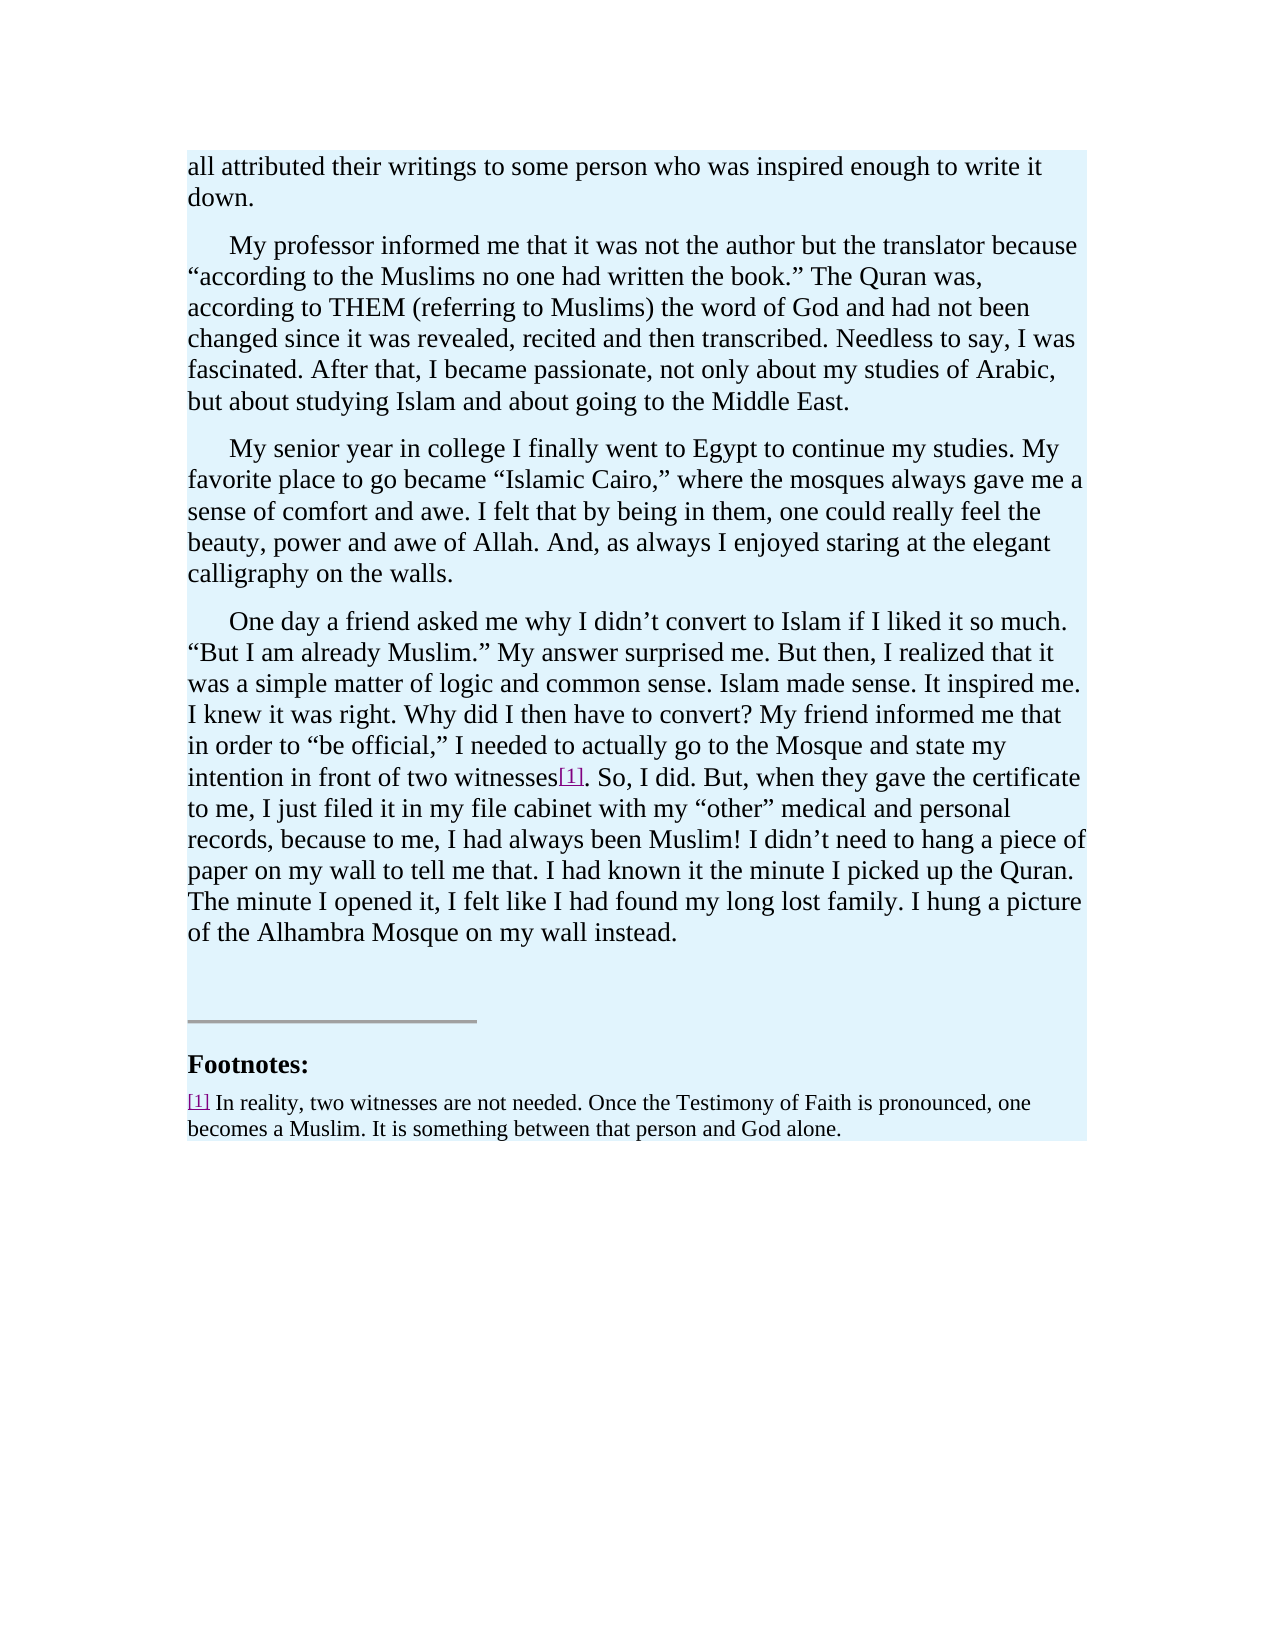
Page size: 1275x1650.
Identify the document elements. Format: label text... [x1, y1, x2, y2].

text My senior year in college I finally went to Egypt to continue my studies. My favorite place to go became “Islamic Cairo,” where the mosques always gave me a sense of comfort and awe. I felt that by being in them, one could really feel the beauty, power and awe of Allah. And, as always I enjoyed staring at the elegant calligraphy on the walls. [187, 432, 1087, 588]
text My professor informed me that it was not the author but the translator because “according to the Muslims no one had written the book.” The Quran was, according to THEM (referring to Muslims) the word of God and had not been changed since it was revealed, recited and then transcribed. Needless to say, I was fascinated. After that, I became passionate, not only about my studies of Arabic, but about studying Islam and about going to the Middle East. [187, 229, 1087, 416]
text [187, 150, 1087, 212]
text Footnotes: [187, 1048, 1087, 1079]
text [1] In reality, two witnesses are not needed. Once the Testimony of Faith is pronounced, one becomes a Muslim. It is something between that person and God alone. [187, 1089, 1087, 1141]
text One day a friend asked me why I didn’t convert to Islam if I liked it so much. “But I am already Muslim.” My answer surprised me. But then, I realized that it was a simple matter of logic and common sense. Islam made sense. It inspired me. I knew it was right. Why did I then have to convert? My friend informed me that in order to “be official,” I needed to actually go to the Mosque and state my intention in front of two witnesses[1]. So, I did. But, when they gave the certificate to me, I just filed it in my file cabinet with my “other” medical and personal records, because to me, I had always been Muslim! I didn’t need to hang a piece of paper on my wall to tell me that. I had known it the minute I picked up the Quran. The minute I opened it, I felt like I had found my long lost family. I hung a picture of the Alhambra Mosque on my wall instead. [187, 605, 1087, 947]
